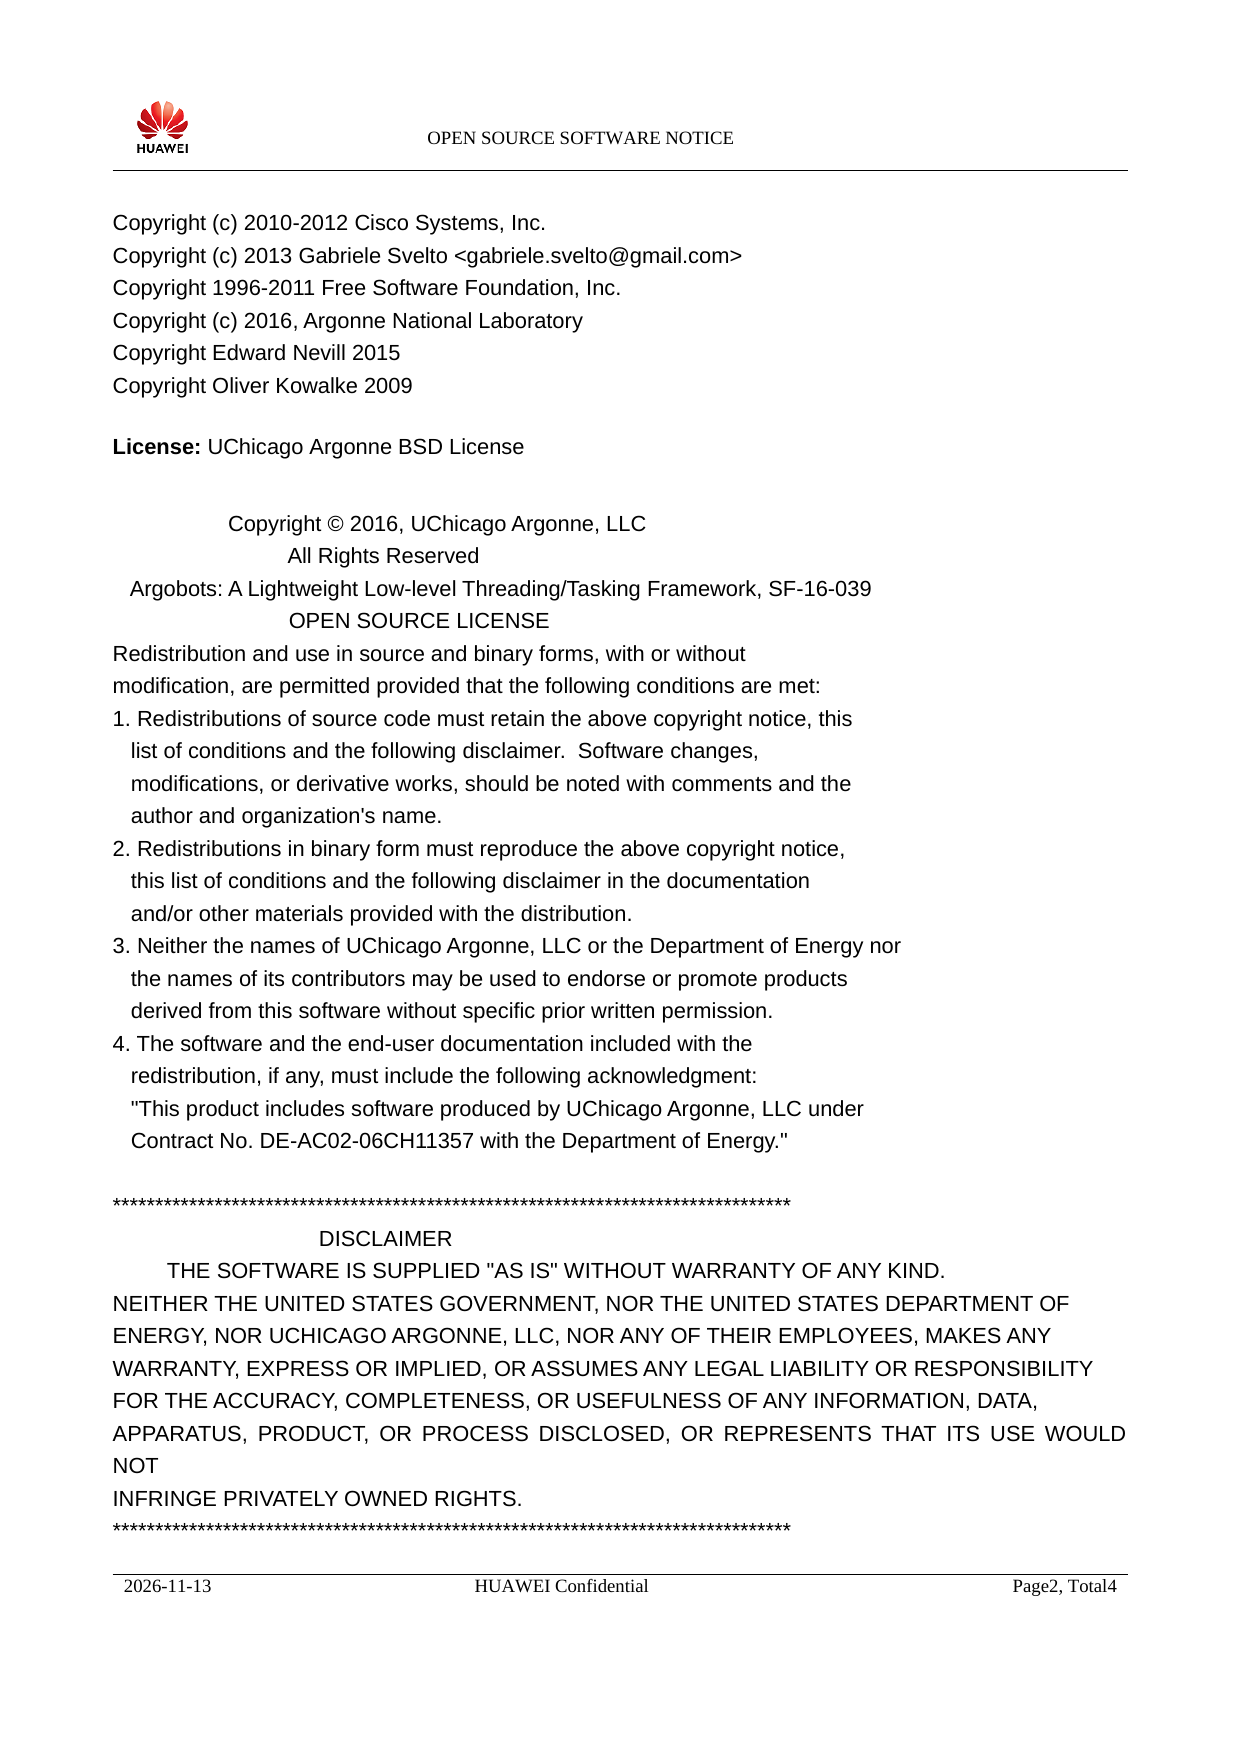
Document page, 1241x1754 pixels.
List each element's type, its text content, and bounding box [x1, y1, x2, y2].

text License: UChicago Argonne BSD License [112, 431, 1128, 463]
text Copyright © 2016, UChicago Argonne, LLC All Rights Reserved Argobots: A Lightweight Low-level Threading/Tasking Framework, SF-16-039 OPEN SOURCE LICENSE Redistribution and use in source and binary forms, with or without modification, are permitted provided that the following conditions are met: 1. Redistributions of source code must retain the above copyright notice, this list of conditions and the following disclaimer. Software changes, modifications, or derivative works, should be noted with comments and the author and organization's name. 2. Redistributions in binary form must reproduce the above copyright notice, this list of conditions and the following disclaimer in the documentation and/or other materials provided with the distribution. 3. Neither the names of UChicago Argonne, LLC or the Department of Energy nor the names of its contributors may be used to endorse or promote products derived from this software without specific prior written permission. 4. The software and the end-user documentation included with the redistribution, if any, must include the following acknowledgment: "This product includes software produced by UChicago Argonne, LLC under Contract No. DE-AC02-06CH11357 with the Department of Energy." ******************************************************************************** DISCLAIMER THE SOFTWARE IS SUPPLIED "AS IS" WITHOUT WARRANTY OF ANY KIND. NEITHER THE UNITED STATES GOVERNMENT, NOR THE UNITED STATES DEPARTMENT OF ENERGY, NOR UCHICAGO ARGONNE, LLC, NOR ANY OF THEIR EMPLOYEES, MAKES ANY WARRANTY, EXPRESS OR IMPLIED, OR ASSUMES ANY LEGAL LIABILITY OR RESPONSIBILITY FOR THE ACCURACY, COMPLETENESS, OR USEFULNESS OF ANY INFORMATION, DATA, APPARATUS, PRODUCT, OR PROCESS DISCLOSED, OR REPRESENTS THAT ITS USE WOULD NOT INFRINGE PRIVATELY OWNED RIGHTS. ******************************************************************************** [112, 507, 1128, 1547]
picture [125, 88, 200, 164]
